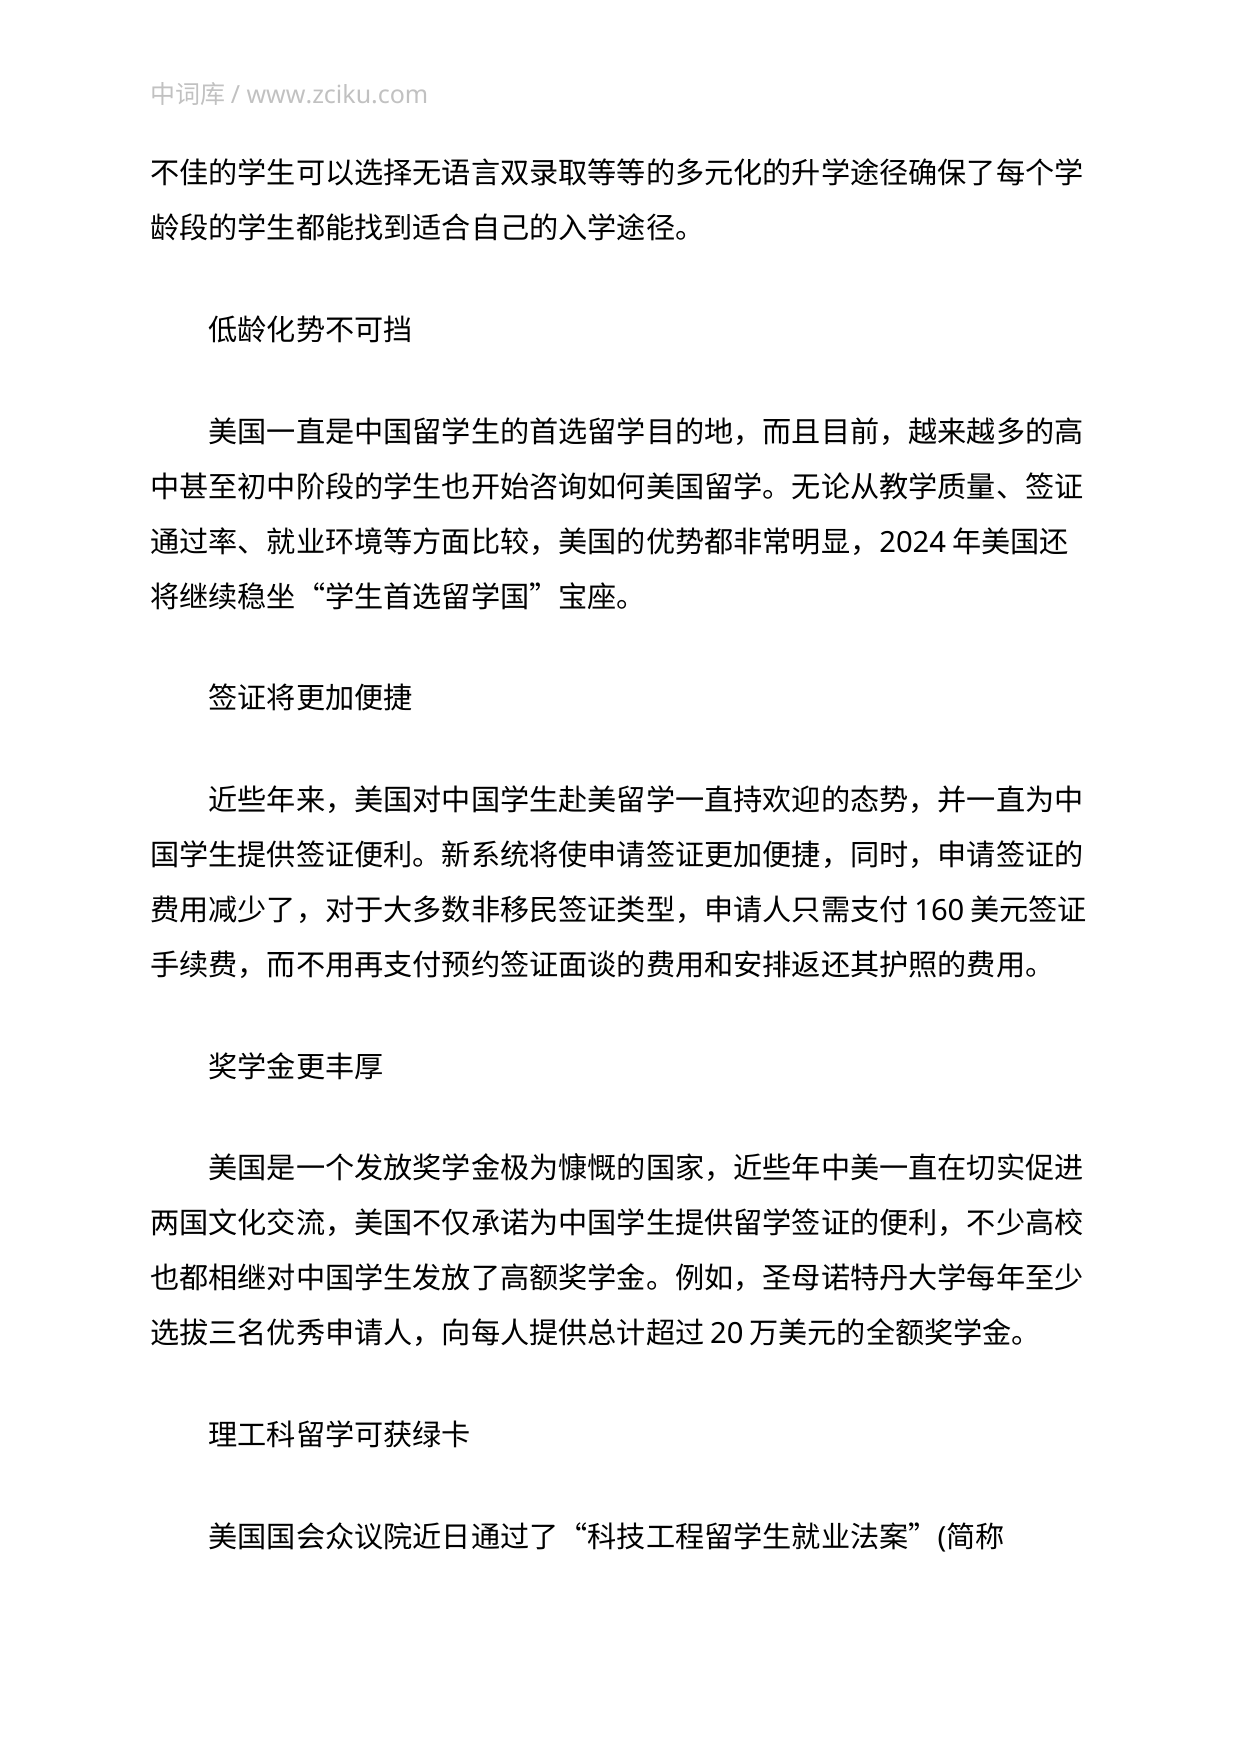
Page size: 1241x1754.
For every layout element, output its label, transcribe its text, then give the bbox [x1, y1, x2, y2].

text 美国是一个发放奖学金极为慷慨的国家，近些年中美一直在切实促进两国文化交流，美国不仅承诺为中国学生提供留学签证的便利，不少高校也都相继对中国学生发放了高额奖学金。例如，圣母诺特丹大学每年至少选拔三名优秀申请人，向每人提供总计超过20万美元的全额奖学金。 [150, 1145, 1090, 1352]
text 签证将更加便捷 [150, 675, 1090, 717]
text 奖学金更丰厚 [150, 1043, 1090, 1086]
text 美国一直是中国留学生的首选留学目的地，而且目前，越来越多的高中甚至初中阶段的学生也开始咨询如何美国留学。无论从教学质量、签证通过率、就业环境等方面比较，美国的优势都非常明显，2024年美国还将继续稳坐“学生首选留学国”宝座。 [150, 408, 1090, 616]
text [150, 1513, 1090, 1556]
text 理工科留学可获绿卡 [150, 1412, 1090, 1454]
text 近些年来，美国对中国学生赴美留学一直持欢迎的态势，并一直为中国学生提供签证便利。新系统将使申请签证更加便捷，同时，申请签证的费用减少了，对于大多数非移民签证类型，申请人只需支付160美元签证手续费，而不用再支付预约签证面谈的费用和安排返还其护照的费用。 [150, 777, 1090, 984]
text 低龄化势不可挡 [150, 307, 1090, 349]
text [150, 150, 1090, 247]
